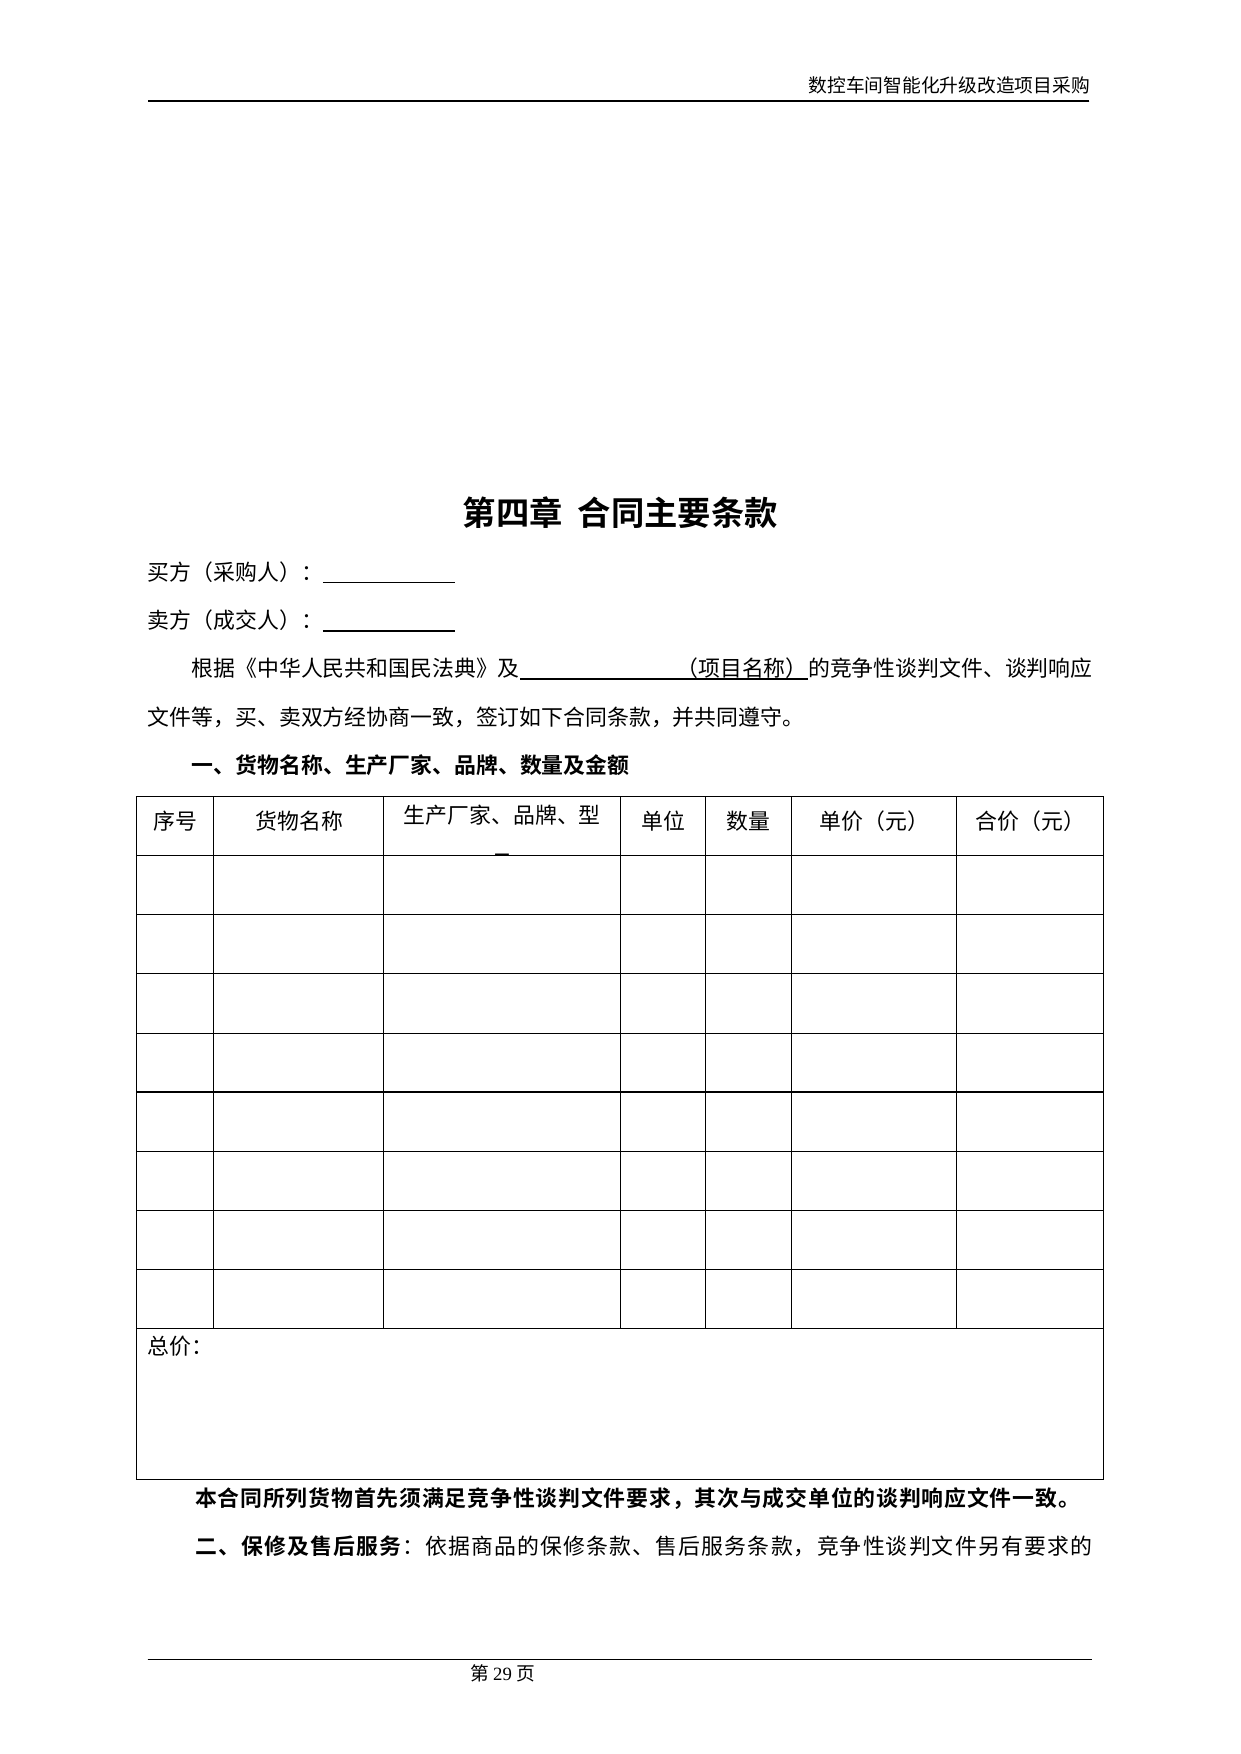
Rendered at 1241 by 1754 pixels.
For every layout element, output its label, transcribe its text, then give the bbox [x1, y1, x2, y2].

table_cell [137, 1270, 213, 1328]
table_cell [384, 1034, 620, 1091]
table_cell [957, 1152, 1103, 1209]
table_cell [137, 1093, 213, 1151]
table_cell [706, 1152, 791, 1209]
table_cell [957, 1034, 1103, 1091]
table_cell [137, 1211, 213, 1269]
table_cell [957, 974, 1103, 1032]
table_cell [384, 1211, 620, 1269]
table_cell [621, 1211, 705, 1269]
table_cell [792, 1034, 956, 1091]
table_cell [792, 915, 956, 973]
table_cell [214, 1270, 383, 1328]
table_cell [957, 1093, 1103, 1151]
table_cell [706, 1034, 791, 1091]
table_cell [706, 1211, 791, 1269]
text 根据《中华人民共和国民法典》及 （项目名称）的竞争性谈判文件、谈判响应文件等，买、卖双方经协商一致，签订如下合同条款，并共同遵守。 [148, 651, 1092, 732]
table_cell [621, 856, 705, 914]
table_header 生产厂家、品牌、型号 [384, 797, 620, 855]
table_cell [957, 1270, 1103, 1328]
text 本合同所列货物首先须满足竞争性谈判文件要求，其次与成交单位的谈判响应文件一致。 [148, 1480, 1092, 1513]
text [148, 1528, 1092, 1561]
table_cell [792, 974, 956, 1032]
table_cell [384, 915, 620, 973]
table_header 数量 [706, 797, 791, 855]
table_cell [957, 1211, 1103, 1269]
table_cell [214, 915, 383, 973]
table_cell [214, 1093, 383, 1151]
table_cell [957, 856, 1103, 914]
table_cell [384, 1152, 620, 1209]
table_header 序号 [137, 797, 213, 855]
table_cell [384, 1093, 620, 1151]
table_cell [214, 1034, 383, 1091]
table_cell [706, 1270, 791, 1328]
table_cell [792, 1093, 956, 1151]
table_cell [706, 856, 791, 914]
table_header 单价（元） [792, 797, 956, 855]
table_cell [706, 974, 791, 1032]
table_cell [384, 856, 620, 914]
subtitle 第四章 合同主要条款 [148, 479, 1092, 544]
text 卖方（成交人）： [148, 602, 1092, 635]
table_header 单位 [621, 797, 705, 855]
table_cell [214, 1211, 383, 1269]
text 买方（采购人）： [148, 554, 1092, 587]
table_cell [706, 915, 791, 973]
table_cell [621, 915, 705, 973]
table_cell [137, 856, 213, 914]
table_cell [621, 1034, 705, 1091]
table_cell [621, 1093, 705, 1151]
table_cell [214, 1152, 383, 1209]
table_cell [384, 1270, 620, 1328]
table_cell [137, 1152, 213, 1209]
table_cell [214, 974, 383, 1032]
table_cell [621, 1270, 705, 1328]
table_cell [214, 856, 383, 914]
text 一、货物名称、生产厂家、品牌、数量及金额 [148, 748, 1092, 780]
table_cell [621, 974, 705, 1032]
table_cell [384, 974, 620, 1032]
table_cell [137, 915, 213, 973]
table_cell [137, 974, 213, 1032]
table_cell [706, 1093, 791, 1151]
table_cell [957, 915, 1103, 973]
table_header 货物名称 [214, 797, 383, 855]
table_cell [621, 1152, 705, 1209]
table_cell [792, 1211, 956, 1269]
table_cell [792, 856, 956, 914]
table_header 合价（元） [957, 797, 1103, 855]
table_cell [792, 1270, 956, 1328]
table_cell [792, 1152, 956, 1209]
table_cell [137, 1034, 213, 1091]
table_cell 总价： [137, 1329, 1103, 1479]
